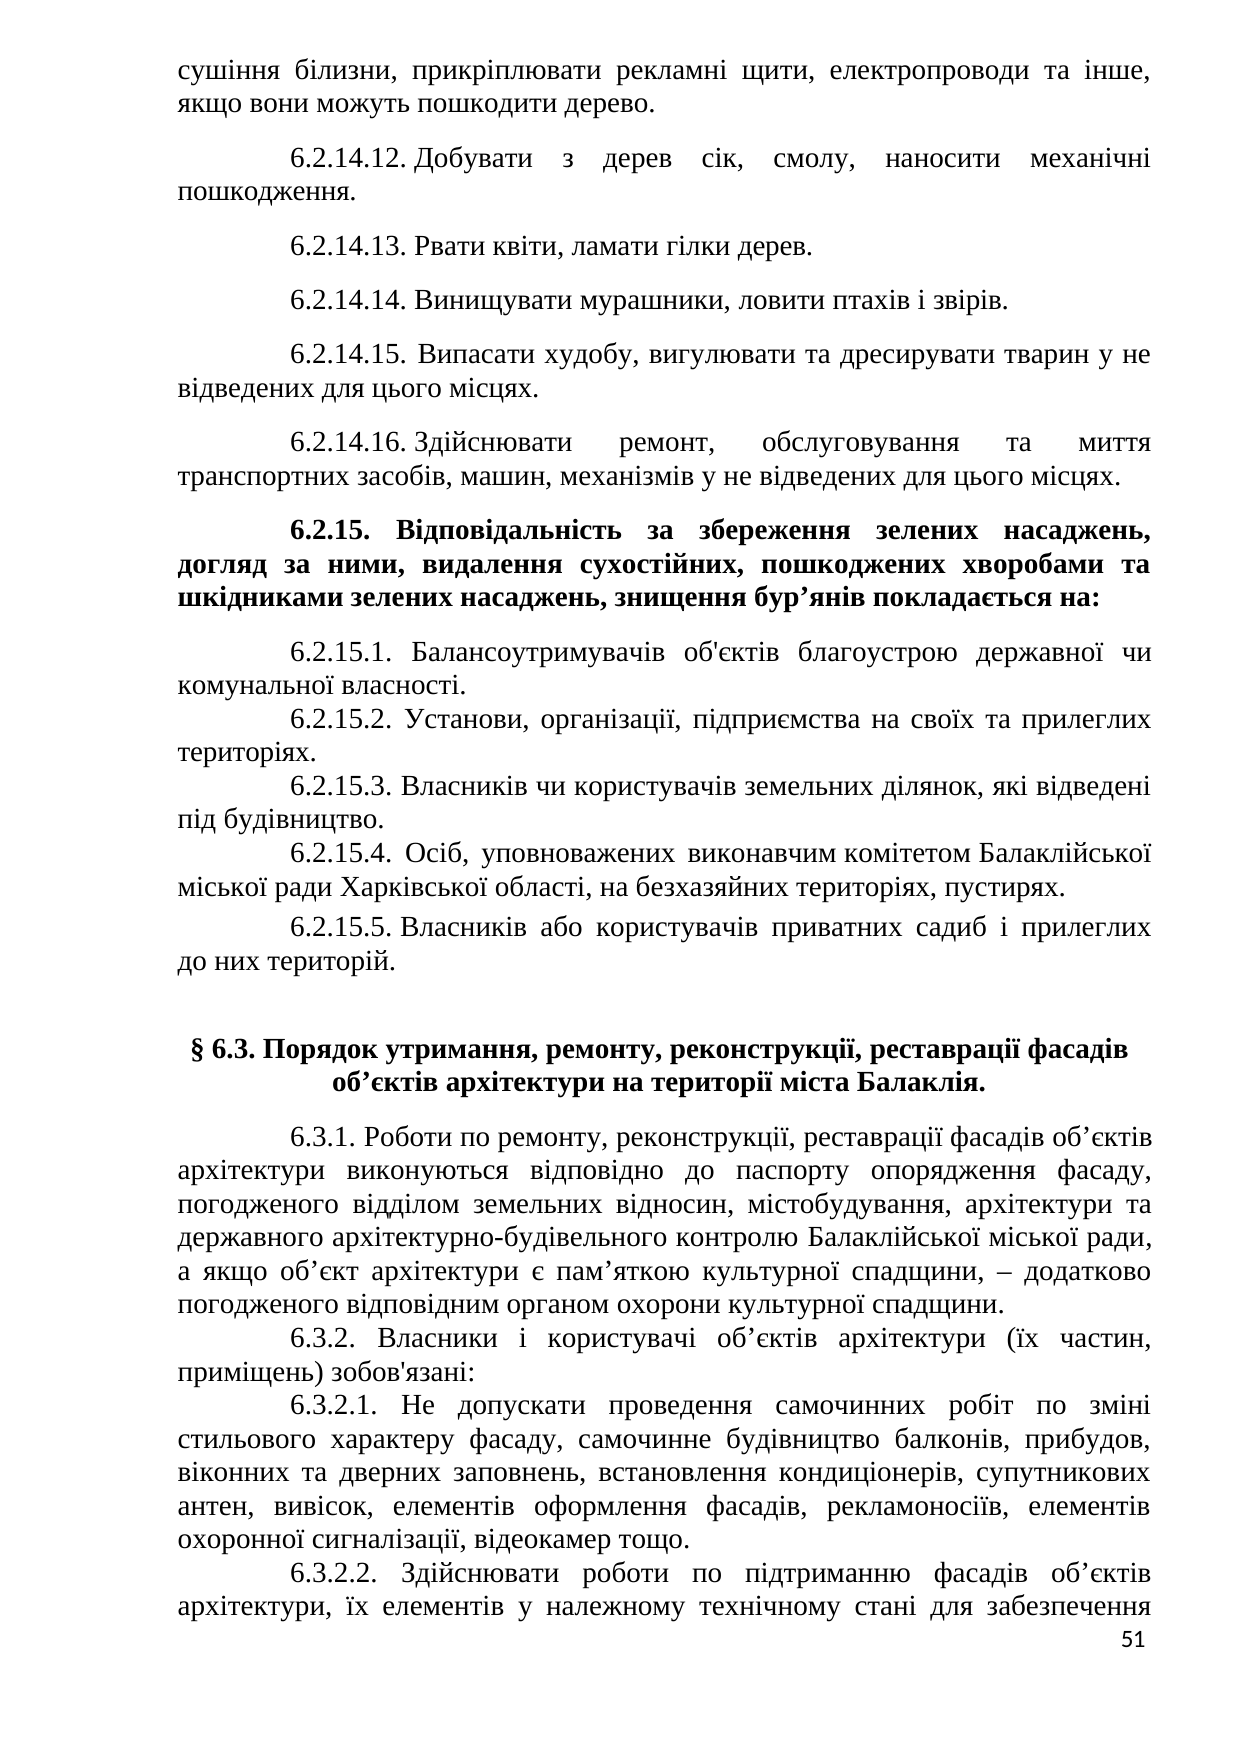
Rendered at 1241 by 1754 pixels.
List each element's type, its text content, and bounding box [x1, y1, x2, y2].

list Балансоутримувачів об'єктів благоустрою державної чи комунальної власності. [177, 634, 1152, 701]
list Здійснювати ремонт, обслуговування та миття транспортних засобів, машин, механізмів у не відведених для цього місцях. [177, 424, 1152, 492]
list Відповідальність за збереження зелених насаджень, догляд за ними, видалення сухостійних, пошкоджених хворобами та шкідниками зелених насаджень, знищення бур’янів покладається на: [177, 512, 1151, 613]
list Винищувати мурашники, ловити птахів і звірів. [290, 282, 1163, 316]
list Установи, організації, підприємства на своїх та прилеглих територіях. [177, 701, 1152, 768]
list Рвати квіти, ламати гілки дерев. [290, 228, 1163, 261]
list Власники і користувачі об’єктів архітектури (їх частин, приміщень) зобов'язані: [177, 1320, 1152, 1387]
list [177, 1555, 1152, 1622]
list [177, 52, 1152, 119]
text § 6.3. Порядок утримання, ремонту, реконструкції, реставрації фасадів об’єктів архітектури на території міста Балаклія. [167, 1031, 1151, 1098]
list Власників чи користувачів земельних ділянок, які відведені під будівництво. [177, 768, 1151, 835]
list Осіб, уповноважених виконавчим комітетом Балаклійської міської ради Харківської області, на безхазяйних територіях, пустирях. [177, 835, 1152, 902]
list Добувати з дерев сік, смолу, наносити механічні пошкодження. [177, 140, 1152, 207]
list Не допускати проведення самочинних робіт по зміні стильового характеру фасаду, самочинне будівництво балконів, прибудов, віконних та дверних заповнень, встановлення кондиціонерів, супутникових антен, вивісок, елементів оформлення фасадів, рекламоносіїв, елементів охоронної сигналізації, відеокамер тощо. [177, 1387, 1152, 1555]
list Роботи по ремонту, реконструкції, реставрації фасадів об’єктів архітектури виконуються відповідно до паспорту опорядження фасаду, погодженого відділом земельних відносин, містобудування, архітектури та державного архітектурно-будівельного контролю Балаклійської міської ради, а якщо об’єкт архітектури є пам’яткою культурної спадщини, – додатково погодженого відповідним органом охорони культурної спадщини. [177, 1119, 1152, 1320]
list Власників або користувачів приватних садиб і прилеглих до них територій. [177, 909, 1151, 976]
list Випасати худобу, вигулювати та дресирувати тварин у не відведених для цього місцях. [177, 337, 1152, 404]
